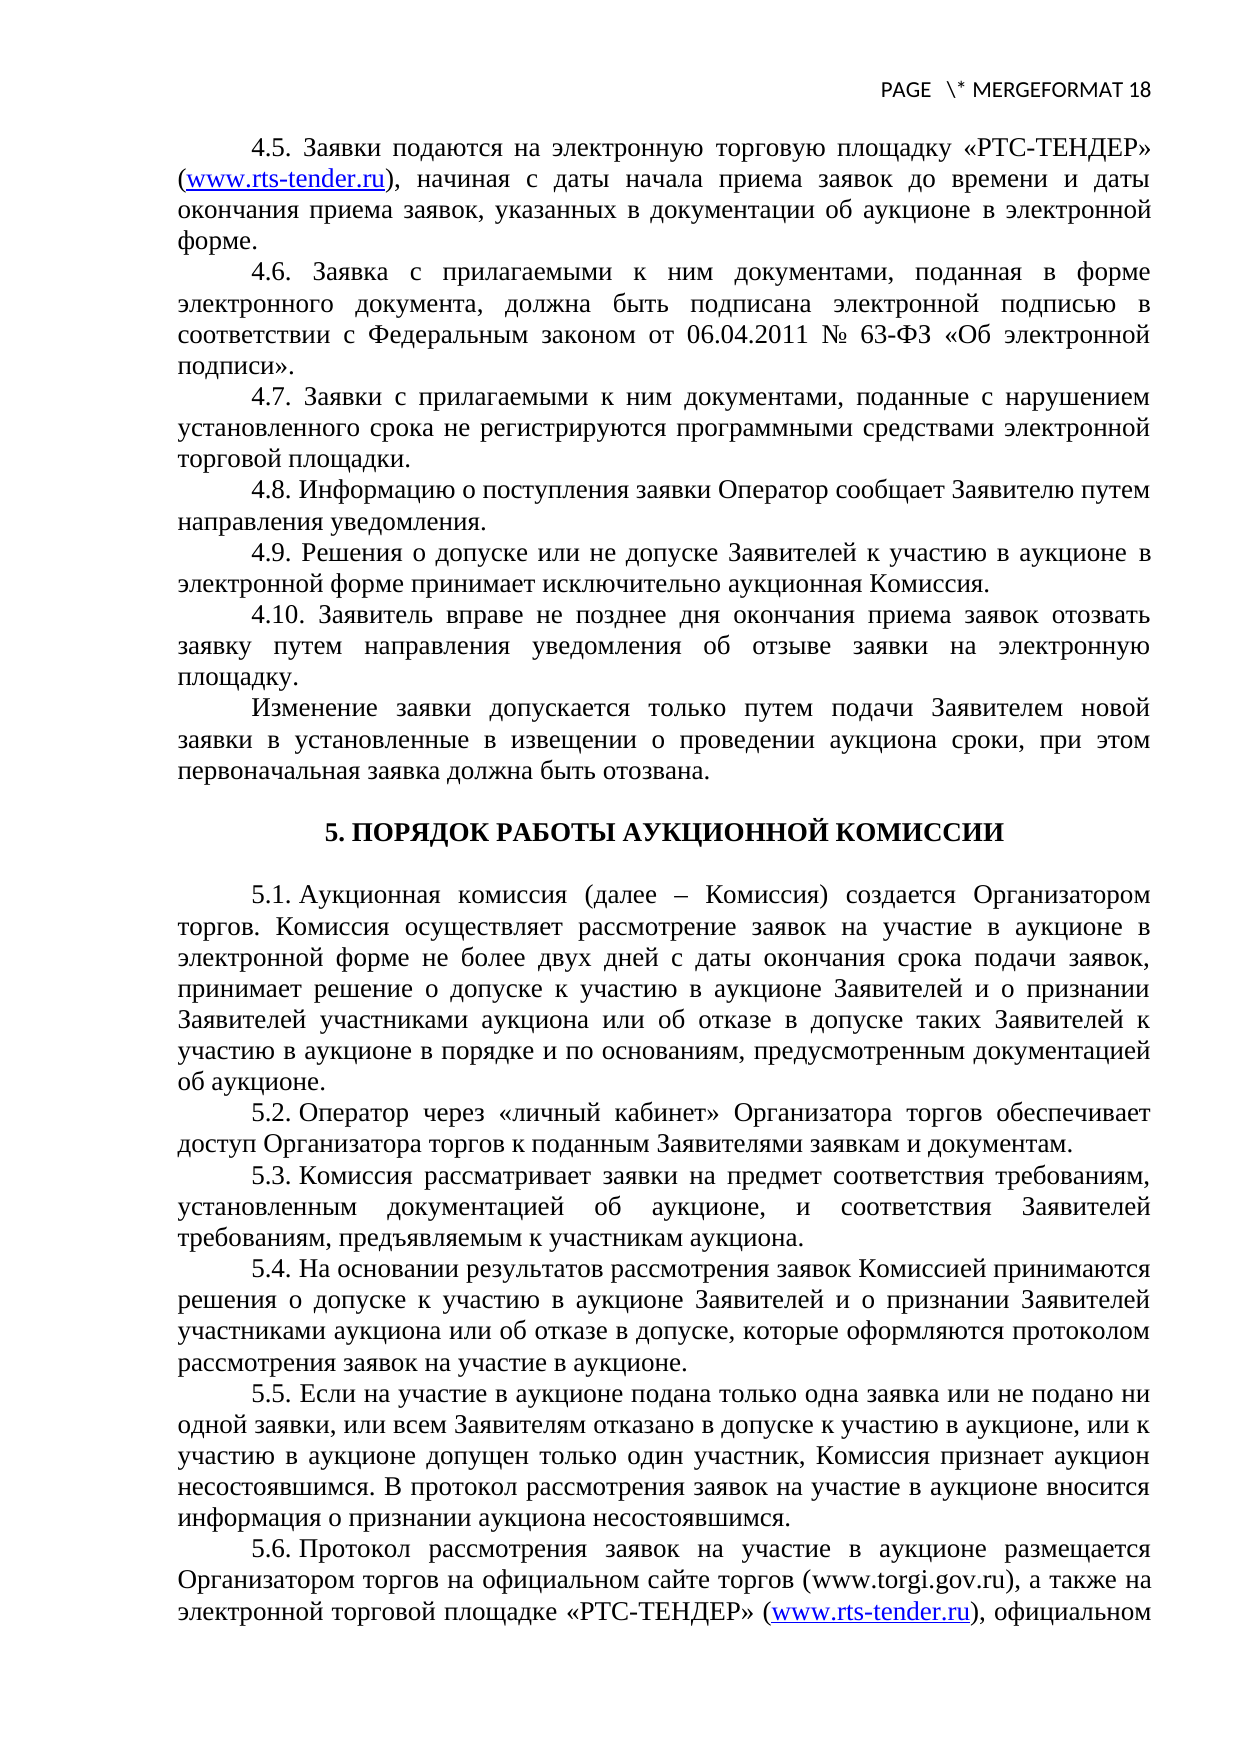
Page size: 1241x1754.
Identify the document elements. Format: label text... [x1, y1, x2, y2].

text 5.3. Комиссия рассматривает заявки на предмет соответствия требованиям, установленным документацией об аукционе, и соответствия Заявителей требованиям, предъявляемым к участникам аукциона. [177, 1159, 1152, 1252]
text 4.6. Заявка с прилагаемыми к ним документами, поданная в форме электронного документа, должна быть подписана электронной подписью в соответствии с Федеральным законом от 06.04.2011 № 63-ФЗ «Об электронной подписи». [177, 256, 1152, 380]
text 4.9. Решения о допуске или не допуске Заявителей к участию в аукционе в электронной форме принимает исключительно аукционная Комиссия. [177, 536, 1152, 598]
text 4.10. Заявитель вправе не позднее дня окончания приема заявок отозвать заявку путем направления уведомления об отзыве заявки на электронную площадку. [177, 598, 1152, 692]
text 5.2. Оператор через «личный кабинет» Организатора торгов обеспечивает доступ Организатора торгов к поданным Заявителями заявкам и документам. [177, 1096, 1152, 1159]
text 4.7. Заявки с прилагаемыми к ним документами, поданные с нарушением установленного срока не регистрируются программными средствами электронной торговой площадки. [177, 380, 1152, 473]
text 4.8. Информацию о поступления заявки Оператор сообщает Заявителю путем направления уведомления. [177, 473, 1152, 536]
text 4.5. Заявки подаются на электронную торговую площадку «РТС-ТЕНДЕР» (www.rts-tender.ru), начиная с даты начала приема заявок до времени и даты окончания приема заявок, указанных в документации об аукционе в электронной форме. [177, 131, 1152, 256]
text 5.5. Если на участие в аукционе подана только одна заявка или не подано ни одной заявки, или всем Заявителям отказано в допуске к участию в аукционе, или к участию в аукционе допущен только один участник, Комиссия признает аукцион несостоявшимся. В протокол рассмотрения заявок на участие в аукционе вносится информация о признании аукциона несостоявшимся. [177, 1377, 1152, 1532]
text 5.4. На основании результатов рассмотрения заявок Комиссией принимаются решения о допуске к участию в аукционе Заявителей и о признании Заявителей участниками аукциона или об отказе в допуске, которые оформляются протоколом рассмотрения заявок на участие в аукционе. [177, 1252, 1152, 1377]
text 5. ПОРЯДОК РАБОТЫ АУКЦИОННОЙ КОМИССИИ [177, 816, 1152, 847]
text 5.1. Аукционная комиссия (далее – Комиссия) создается Организатором торгов. Комиссия осуществляет рассмотрение заявок на участие в аукционе в электронной форме не более двух дней с даты окончания срока подачи заявок, принимает решение о допуске к участию в аукционе Заявителей и о признании Заявителей участниками аукциона или об отказе в допуске таких Заявителей к участию в аукционе в порядке и по основаниям, предусмотренным документацией об аукционе. [177, 878, 1152, 1096]
text Изменение заявки допускается только путем подачи Заявителем новой заявки в установленные в извещении о проведении аукциона сроки, при этом первоначальная заявка должна быть отозвана. [177, 692, 1152, 785]
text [177, 1532, 1152, 1626]
